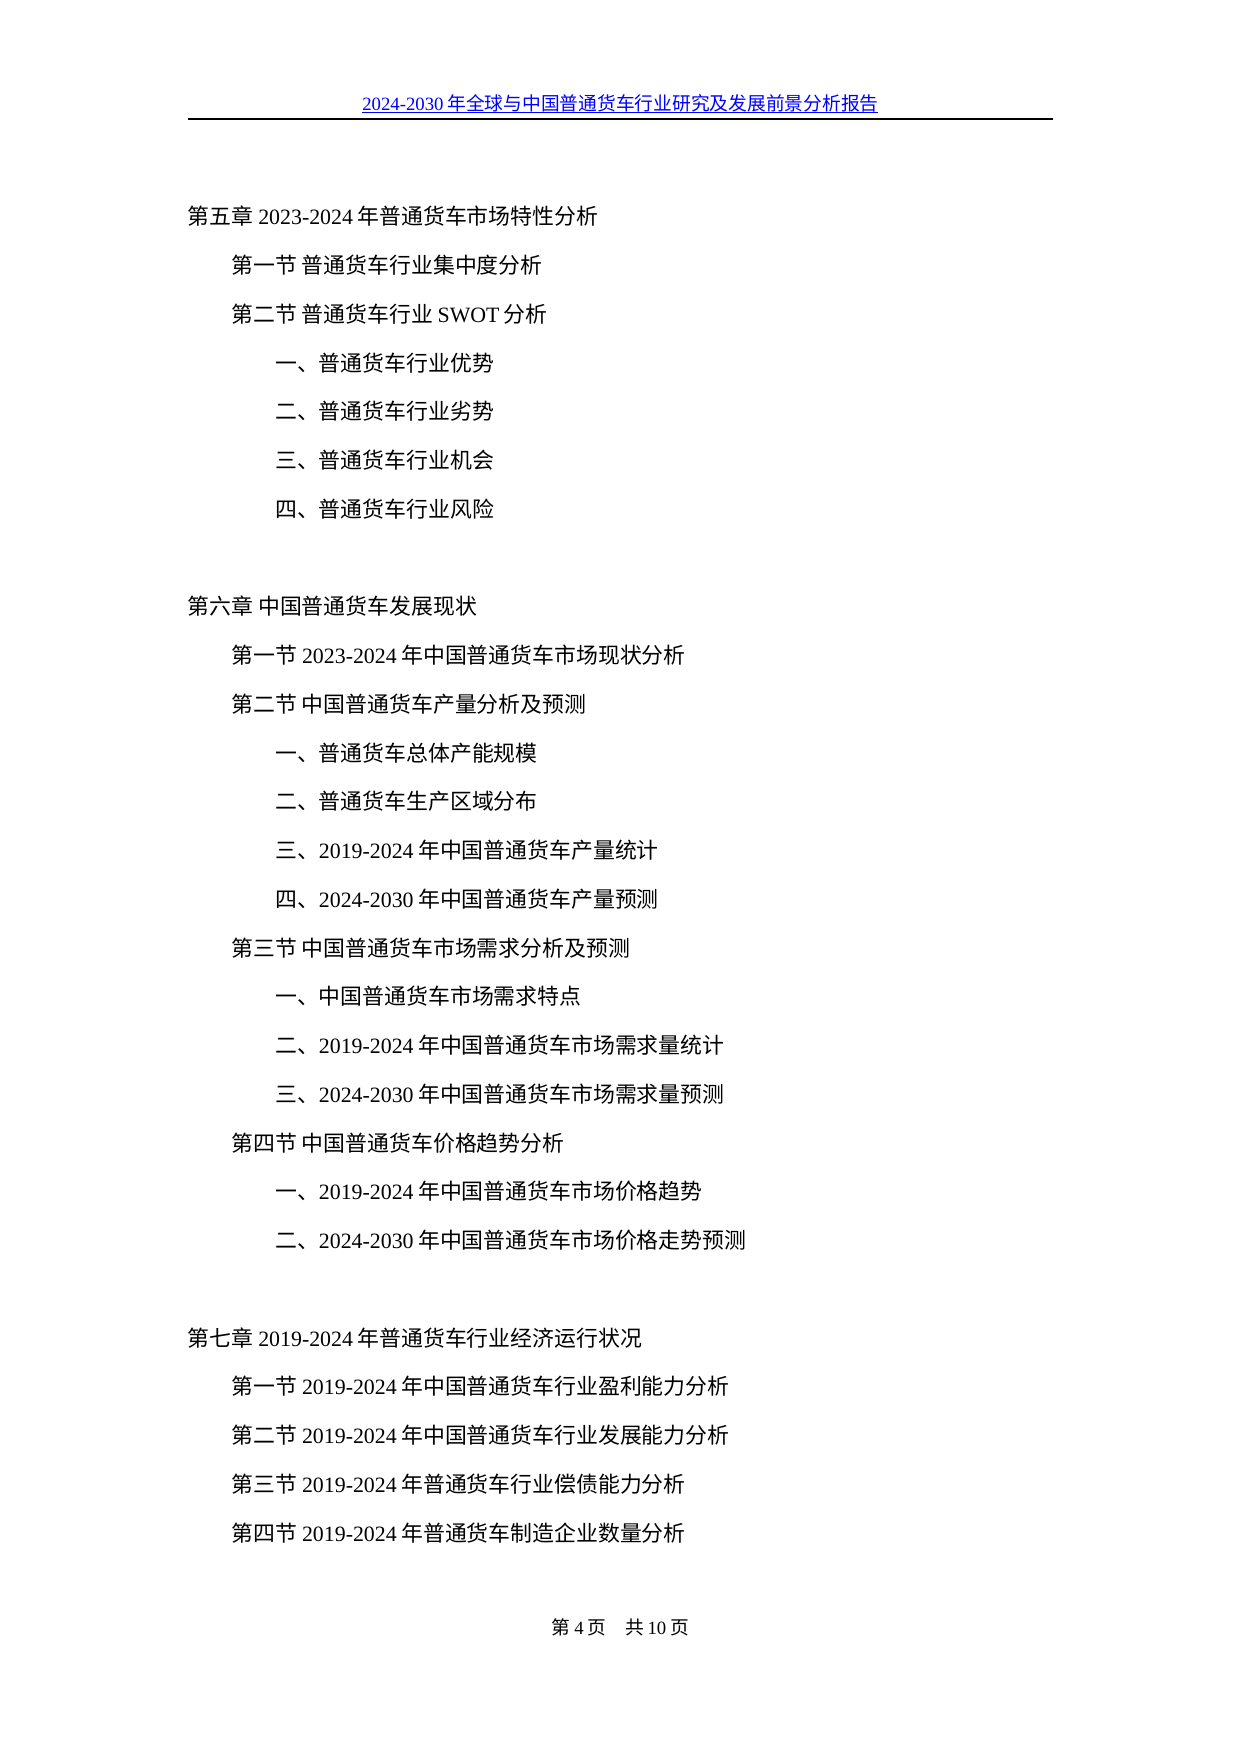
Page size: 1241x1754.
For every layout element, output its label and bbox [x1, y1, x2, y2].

text [187, 150, 1053, 1548]
